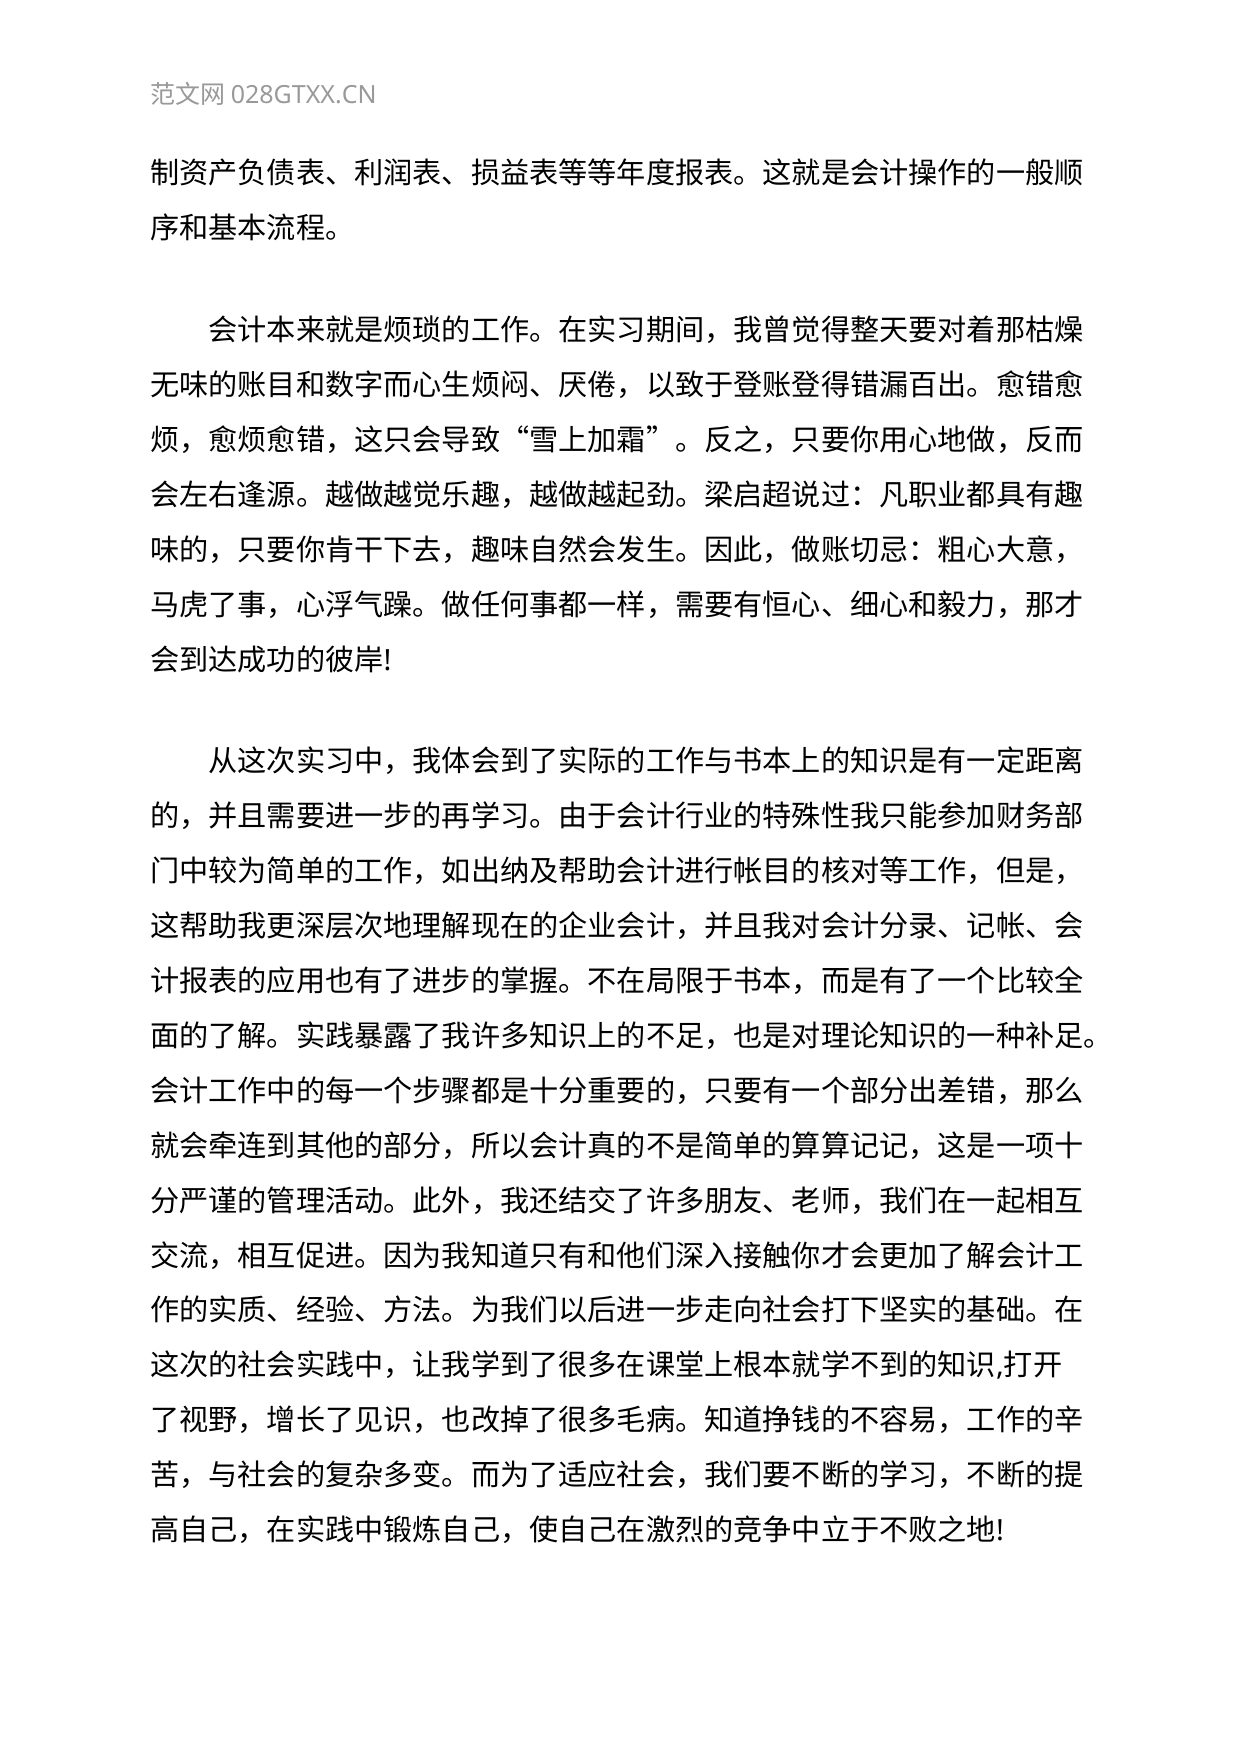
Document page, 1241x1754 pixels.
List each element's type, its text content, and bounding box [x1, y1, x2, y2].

text 会计本来就是烦琐的工作。在实习期间，我曾觉得整天要对着那枯燥无味的账目和数字而心生烦闷、厌倦，以致于登账登得错漏百出。愈错愈烦，愈烦愈错，这只会导致“雪上加霜”。反之，只要你用心地做，反而会左右逢源。越做越觉乐趣，越做越起劲。梁启超说过：凡职业都具有趣味的，只要你肯干下去，趣味自然会发生。因此，做账切忌：粗心大意，马虎了事，心浮气躁。做任何事都一样，需要有恒心、细心和毅力，那才会到达成功的彼岸! [150, 307, 1090, 678]
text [150, 150, 1090, 247]
text 从这次实习中，我体会到了实际的工作与书本上的知识是有一定距离的，并且需要进一步的再学习。由于会计行业的特殊性我只能参加财务部门中较为简单的工作，如出纳及帮助会计进行帐目的核对等工作，但是，这帮助我更深层次地理解现在的企业会计，并且我对会计分录、记帐、会计报表的应用也有了进步的掌握。不在局限于书本，而是有了一个比较全面的了解。实践暴露了我许多知识上的不足，也是对理论知识的一种补足。会计工作中的每一个步骤都是十分重要的，只要有一个部分出差错，那么就会牵连到其他的部分，所以会计真的不是简单的算算记记，这是一项十分严谨的管理活动。此外，我还结交了许多朋友、老师，我们在一起相互交流，相互促进。因为我知道只有和他们深入接触你才会更加了解会计工作的实质、经验、方法。为我们以后进一步走向社会打下坚实的基础。在这次的社会实践中，让我学到了很多在课堂上根本就学不到的知识,打开了视野，增长了见识，也改掉了很多毛病。知道挣钱的不容易，工作的辛苦，与社会的复杂多变。而为了适应社会，我们要不断的学习，不断的提高自己，在实践中锻炼自己，使自己在激烈的竞争中立于不败之地! [150, 738, 1090, 1549]
